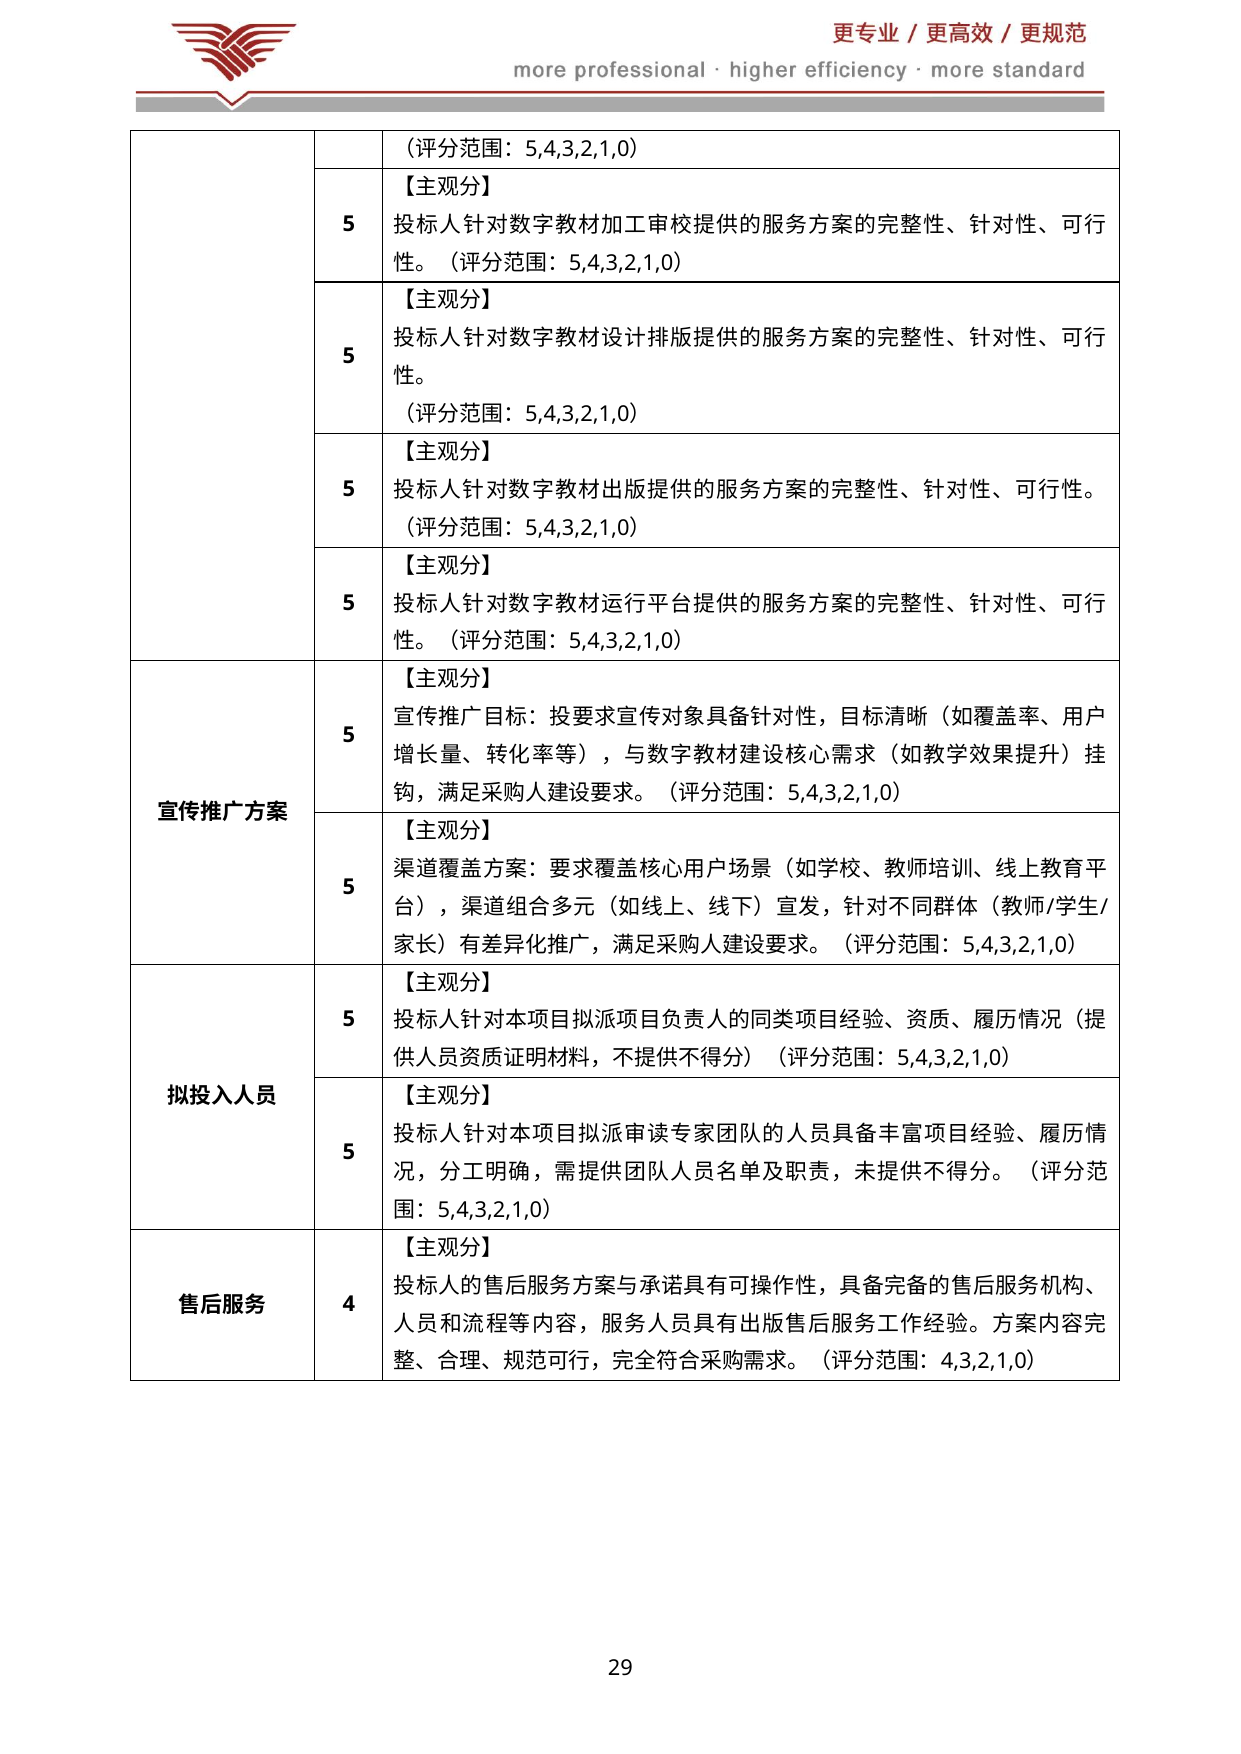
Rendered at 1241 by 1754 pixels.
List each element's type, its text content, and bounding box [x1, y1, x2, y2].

table_cell 5 [315, 813, 382, 963]
table_cell 【主观分】 投标人针对数字教材加工审校提供的服务方案的完整性、针对性、可行性。（评分范围：5,4,3,2,1,0） [383, 169, 1119, 281]
table_cell 5 [315, 434, 382, 547]
table_cell 宣传推广方案 [131, 661, 314, 963]
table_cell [383, 131, 1119, 168]
table_cell 5 [315, 131, 382, 168]
table_cell 5 [315, 548, 382, 660]
table_cell 5 [315, 1078, 382, 1229]
table_cell 拟投入人员 [131, 965, 314, 1229]
table_cell 【主观分】 投标人针对本项目拟派审读专家团队的人员具备丰富项目经验、履历情况，分工明确，需提供团队人员名单及职责，未提供不得分。（评分范围：5,4,3,2,1,0） [383, 1078, 1119, 1229]
table_cell 4 [315, 1230, 382, 1380]
table_cell 5 [315, 965, 382, 1077]
table_cell 【主观分】 投标人针对数字教材运行平台提供的服务方案的完整性、针对性、可行性。（评分范围：5,4,3,2,1,0） [383, 548, 1119, 660]
table_cell 5 [315, 169, 382, 281]
table_cell 【主观分】 渠道覆盖方案：要求覆盖核心用户场景（如学校、教师培训、线上教育平台），渠道组合多元（如线上、线下）宣发，针对不同群体（教师/学生/家长）有差异化推广，满足采购人建设要求。（评分范围：5,4,3,2,1,0） [383, 813, 1119, 963]
table_cell 5 [315, 283, 382, 433]
table_cell 【主观分】 宣传推广目标：投要求宣传对象具备针对性，目标清晰（如覆盖率、用户增长量、转化率等），与数字教材建设核心需求（如教学效果提升）挂钩，满足采购人建设要求。（评分范围：5,4,3,2,1,0） [383, 661, 1119, 812]
table_cell 【主观分】 投标人的售后服务方案与承诺具有可操作性，具备完备的售后服务机构、人员和流程等内容，服务人员具有出版售后服务工作经验。方案内容完整、合理、规范可行，完全符合采购需求。（评分范围：4,3,2,1,0） [383, 1230, 1119, 1380]
table_cell 【主观分】 投标人针对数字教材设计排版提供的服务方案的完整性、针对性、可行性。 （评分范围：5,4,3,2,1,0） [383, 283, 1119, 433]
table_cell 【主观分】 投标人针对数字教材出版提供的服务方案的完整性、针对性、可行性。（评分范围：5,4,3,2,1,0） [383, 434, 1119, 547]
picture [135, 0, 1105, 112]
table_cell 售后服务 [131, 1230, 314, 1380]
table_cell 5 [315, 661, 382, 812]
table_cell 【主观分】 投标人针对本项目拟派项目负责人的同类项目经验、资质、履历情况（提供人员资质证明材料，不提供不得分）（评分范围：5,4,3,2,1,0） [383, 965, 1119, 1077]
